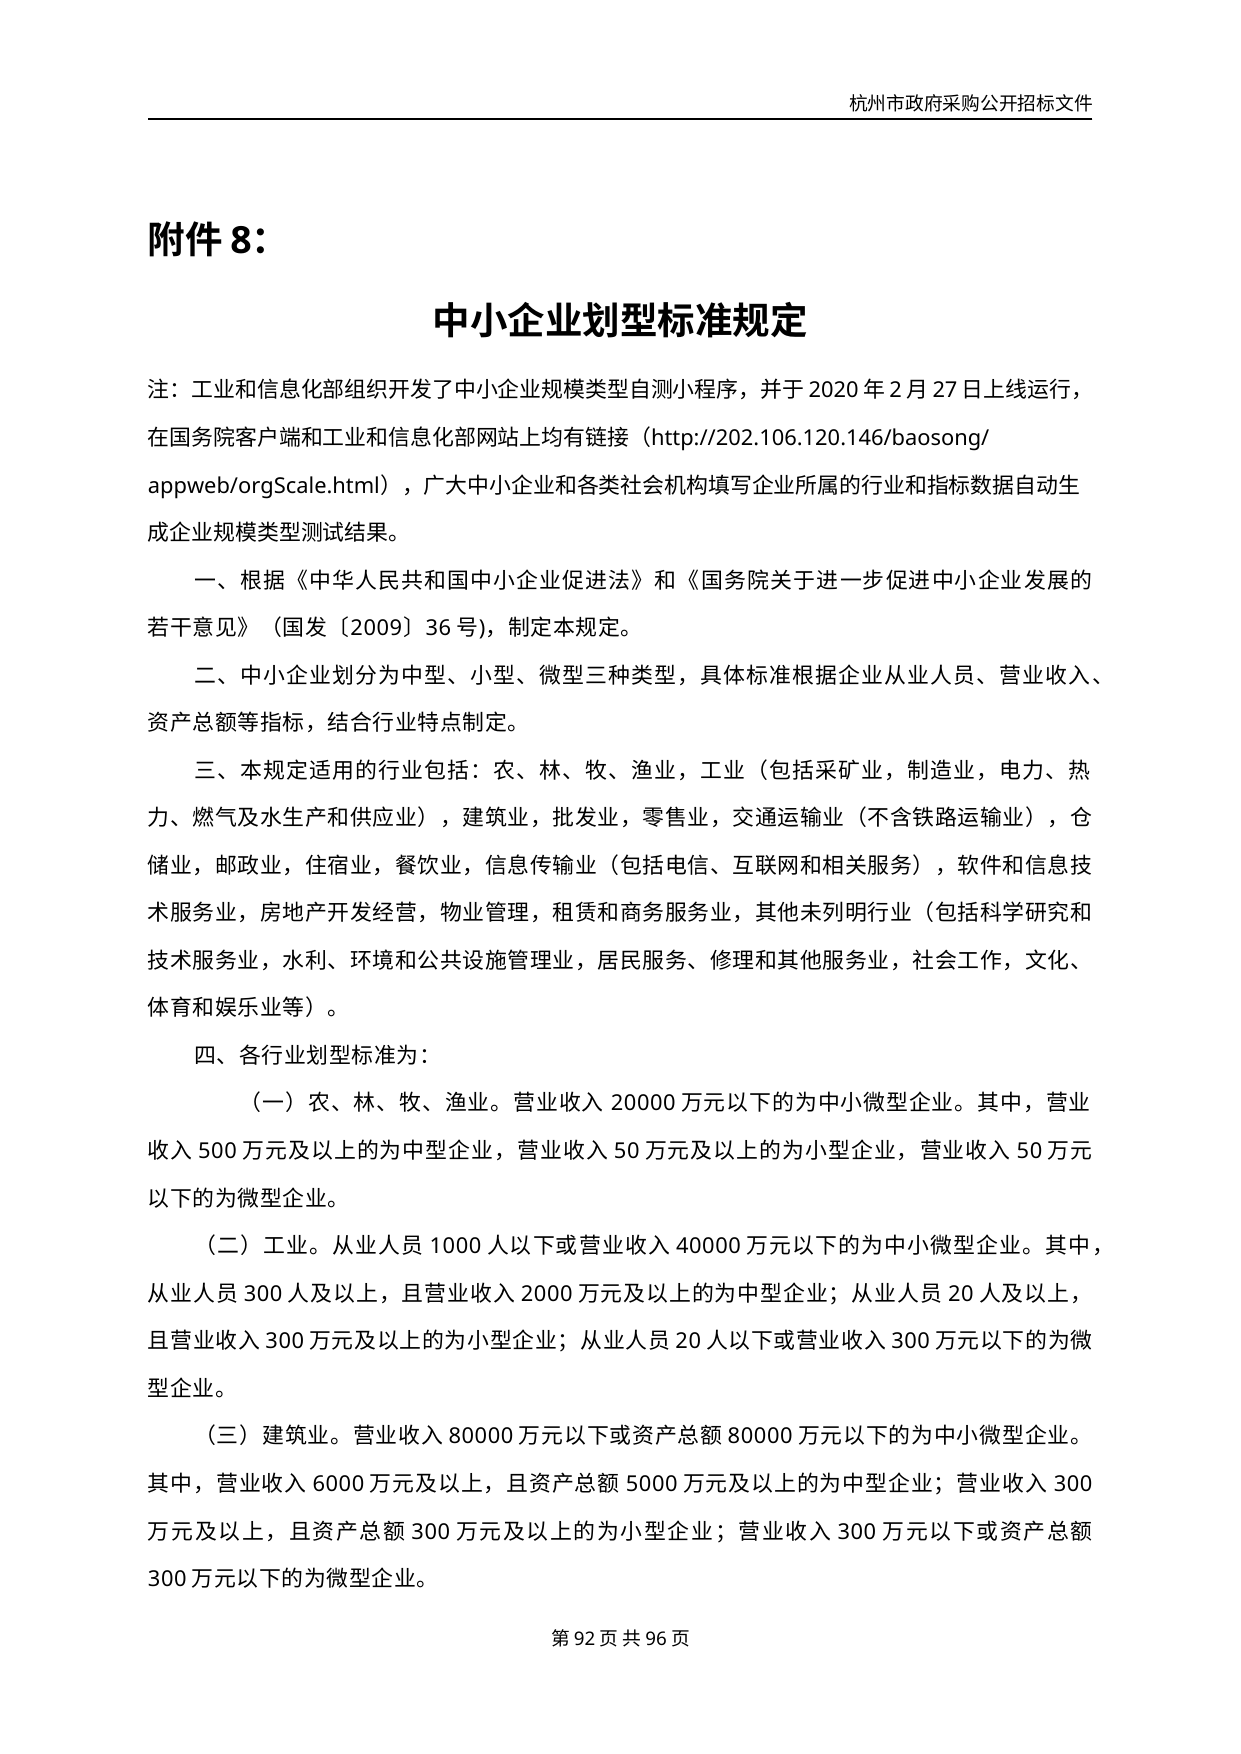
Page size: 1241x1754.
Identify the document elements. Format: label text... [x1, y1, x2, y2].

text 中小企业划型标准规定 [148, 291, 1092, 345]
text 三、本规定适用的行业包括：农、林、牧、渔业，工业（包括采矿业，制造业，电力、热力、燃气及水生产和供应业），建筑业，批发业，零售业，交通运输业（不含铁路运输业），仓储业，邮政业，住宿业，餐饮业，信息传输业（包括电信、互联网和相关服务），软件和信息技术服务业，房地产开发经营，物业管理，租赁和商务服务业，其他未列明行业（包括科学研究和技术服务业，水利、环境和公共设施管理业，居民服务、修理和其他服务业，社会工作，文化、体育和娱乐业等）。 [148, 753, 1092, 1022]
text 注：工业和信息化部组织开发了中小企业规模类型自测小程序，并于2020年2月27日上线运行，在国务院客户端和工业和信息化部网站上均有链接（http://202.106.120.146/baosong/appweb/orgScale.html），广大中小企业和各类社会机构填写企业所属的行业和指标数据自动生成企业规模类型测试结果。 [148, 372, 1092, 547]
text （一）农、林、牧、渔业。营业收入20000万元以下的为中小微型企业。其中，营业收入500万元及以上的为中型企业，营业收入50万元及以上的为小型企业，营业收入50万元以下的为微型企业。 [148, 1085, 1092, 1212]
text 附件8： [148, 209, 1092, 264]
text 四、各行业划型标准为： [148, 1038, 1092, 1069]
text （二）工业。从业人员1000人以下或营业收入40000万元以下的为中小微型企业。其中，从业人员300人及以上，且营业收入2000万元及以上的为中型企业；从业人员20人及以上，且营业收入300万元及以上的为小型企业；从业人员20人以下或营业收入300万元以下的为微型企业。 [148, 1228, 1092, 1403]
text 一、根据《中华人民共和国中小企业促进法》和《国务院关于进一步促进中小企业发展的若干意见》（国发〔2009〕36号)，制定本规定。 [148, 563, 1092, 642]
text 二、中小企业划分为中型、小型、微型三种类型，具体标准根据企业从业人员、营业收入、资产总额等指标，结合行业特点制定。 [148, 658, 1092, 737]
text （三）建筑业。营业收入80000万元以下或资产总额80000万元以下的为中小微型企业。其中，营业收入6000万元及以上，且资产总额5000万元及以上的为中型企业；营业收入300万元及以上，且资产总额300万元及以上的为小型企业；营业收入300万元以下或资产总额300万元以下的为微型企业。 [148, 1418, 1092, 1593]
